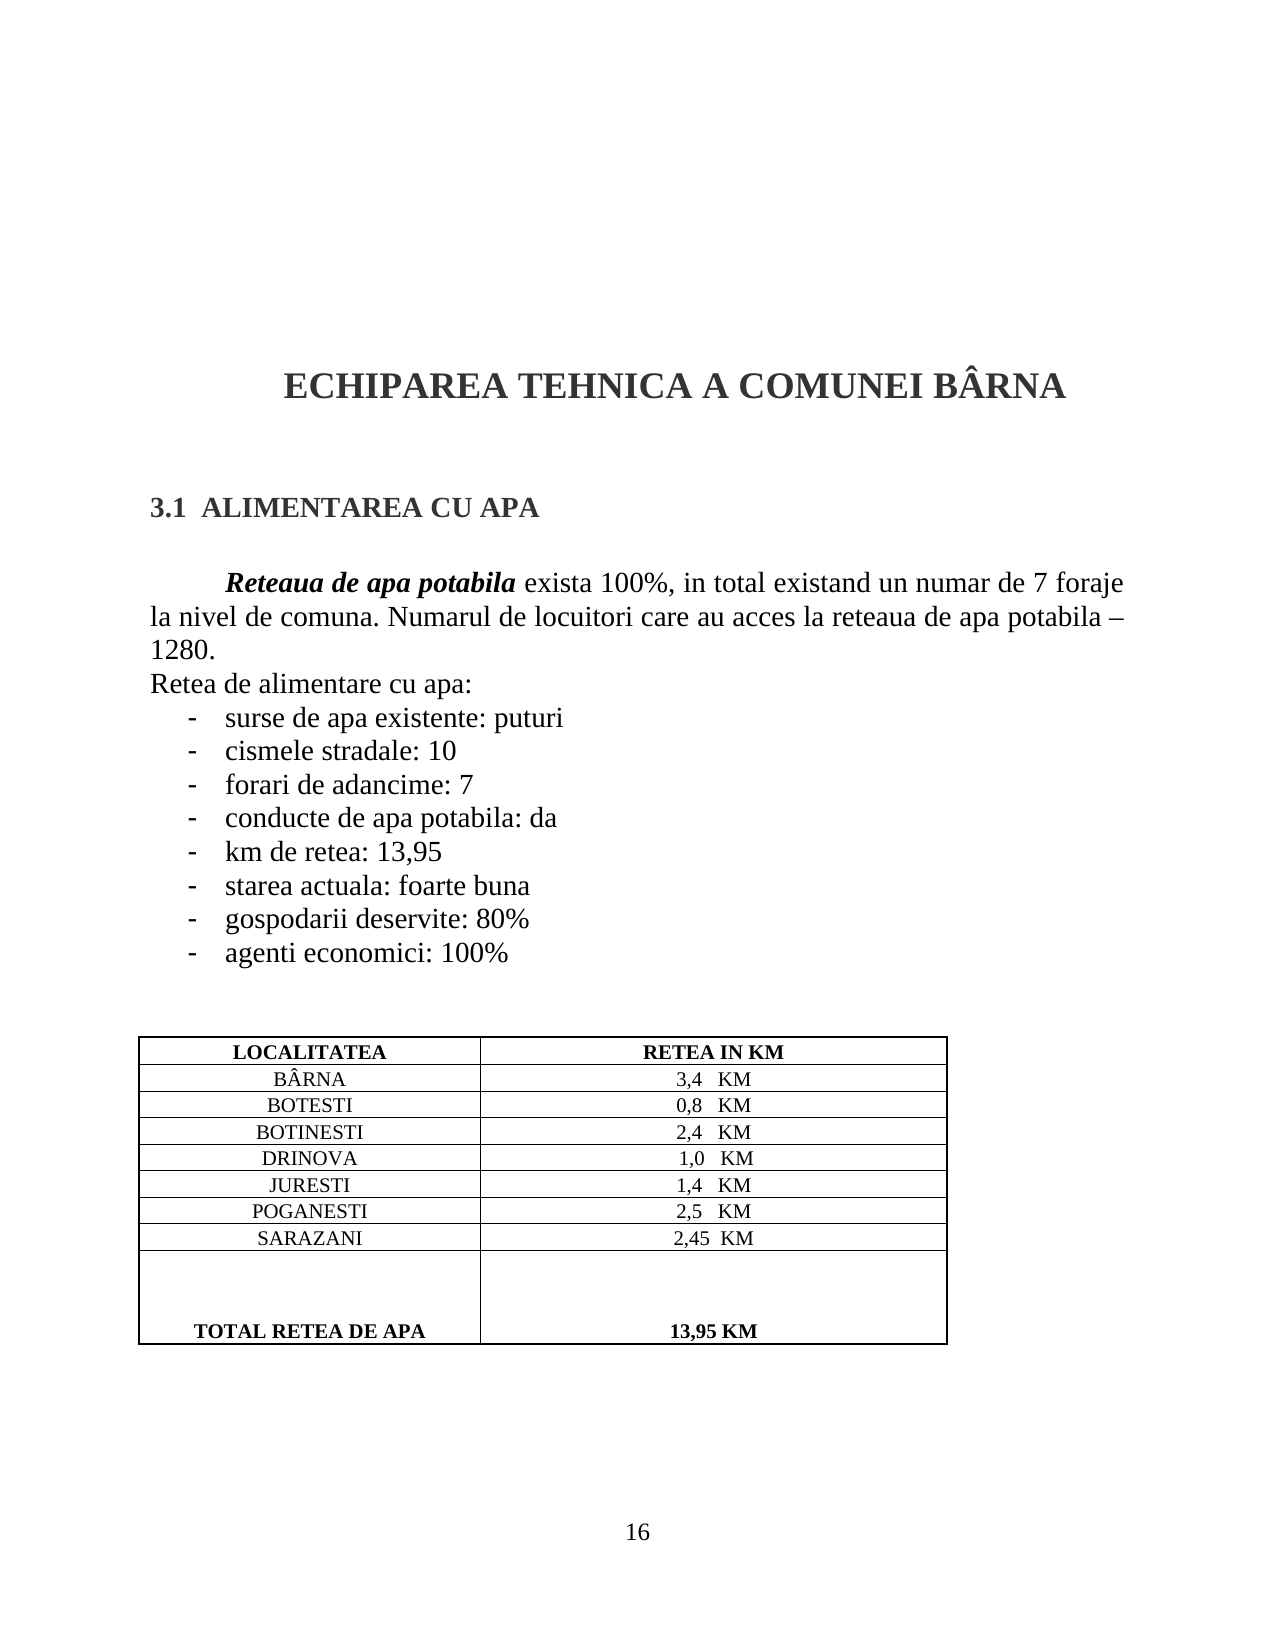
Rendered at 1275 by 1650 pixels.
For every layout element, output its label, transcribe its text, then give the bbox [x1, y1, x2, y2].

list starea actuala: foarte buna [187, 868, 1125, 901]
list conducte de apa potabila: da [187, 801, 1125, 834]
list cismele stradale: 10 [187, 733, 1125, 767]
table_cell 1,4 KM [481, 1171, 946, 1197]
text Retea de alimentare cu apa: [150, 666, 1125, 699]
table_cell TOTAL RETEA DE APA [140, 1251, 480, 1343]
list km de retea: 13,95 [187, 834, 1125, 868]
table_cell JURESTI [140, 1171, 480, 1197]
table_cell BÂRNA [140, 1065, 480, 1091]
list surse de apa existente: puturi [187, 699, 1125, 733]
list forari de adancime: 7 [187, 767, 1125, 801]
table_cell 0,8 KM [481, 1092, 946, 1117]
text 3.1 ALIMENTAREA CU APA [150, 491, 1125, 524]
table_cell 2,45 KM [481, 1224, 946, 1250]
text ECHIPAREA TEHNICA A COMUNEI BÂRNA [150, 364, 1125, 407]
table_cell POGANESTI [140, 1198, 480, 1223]
text Reteaua de apa potabila exista 100%, in total existand un numar de 7 foraje la nivel de comuna. Numarul de locuitori care au acces la reteaua de apa potabila –1280. [150, 565, 1125, 666]
table_header RETEA IN KM [481, 1038, 946, 1064]
table_cell DRINOVA [140, 1145, 480, 1170]
table_cell SARAZANI [140, 1224, 480, 1250]
table_header LOCALITATEA [140, 1038, 480, 1064]
table_cell 3,4 KM [481, 1065, 946, 1091]
table_cell 2,5 KM [481, 1198, 946, 1223]
table_cell 1,0 KM [481, 1145, 946, 1170]
table_cell BOTINESTI [140, 1118, 480, 1144]
table_cell 2,4 KM [481, 1118, 946, 1144]
list agenti economici: 100% [187, 935, 1125, 969]
table_cell BOTESTI [140, 1092, 480, 1117]
list gospodarii deservite: 80% [187, 901, 1125, 935]
table_cell 13,95 KM [481, 1251, 946, 1343]
